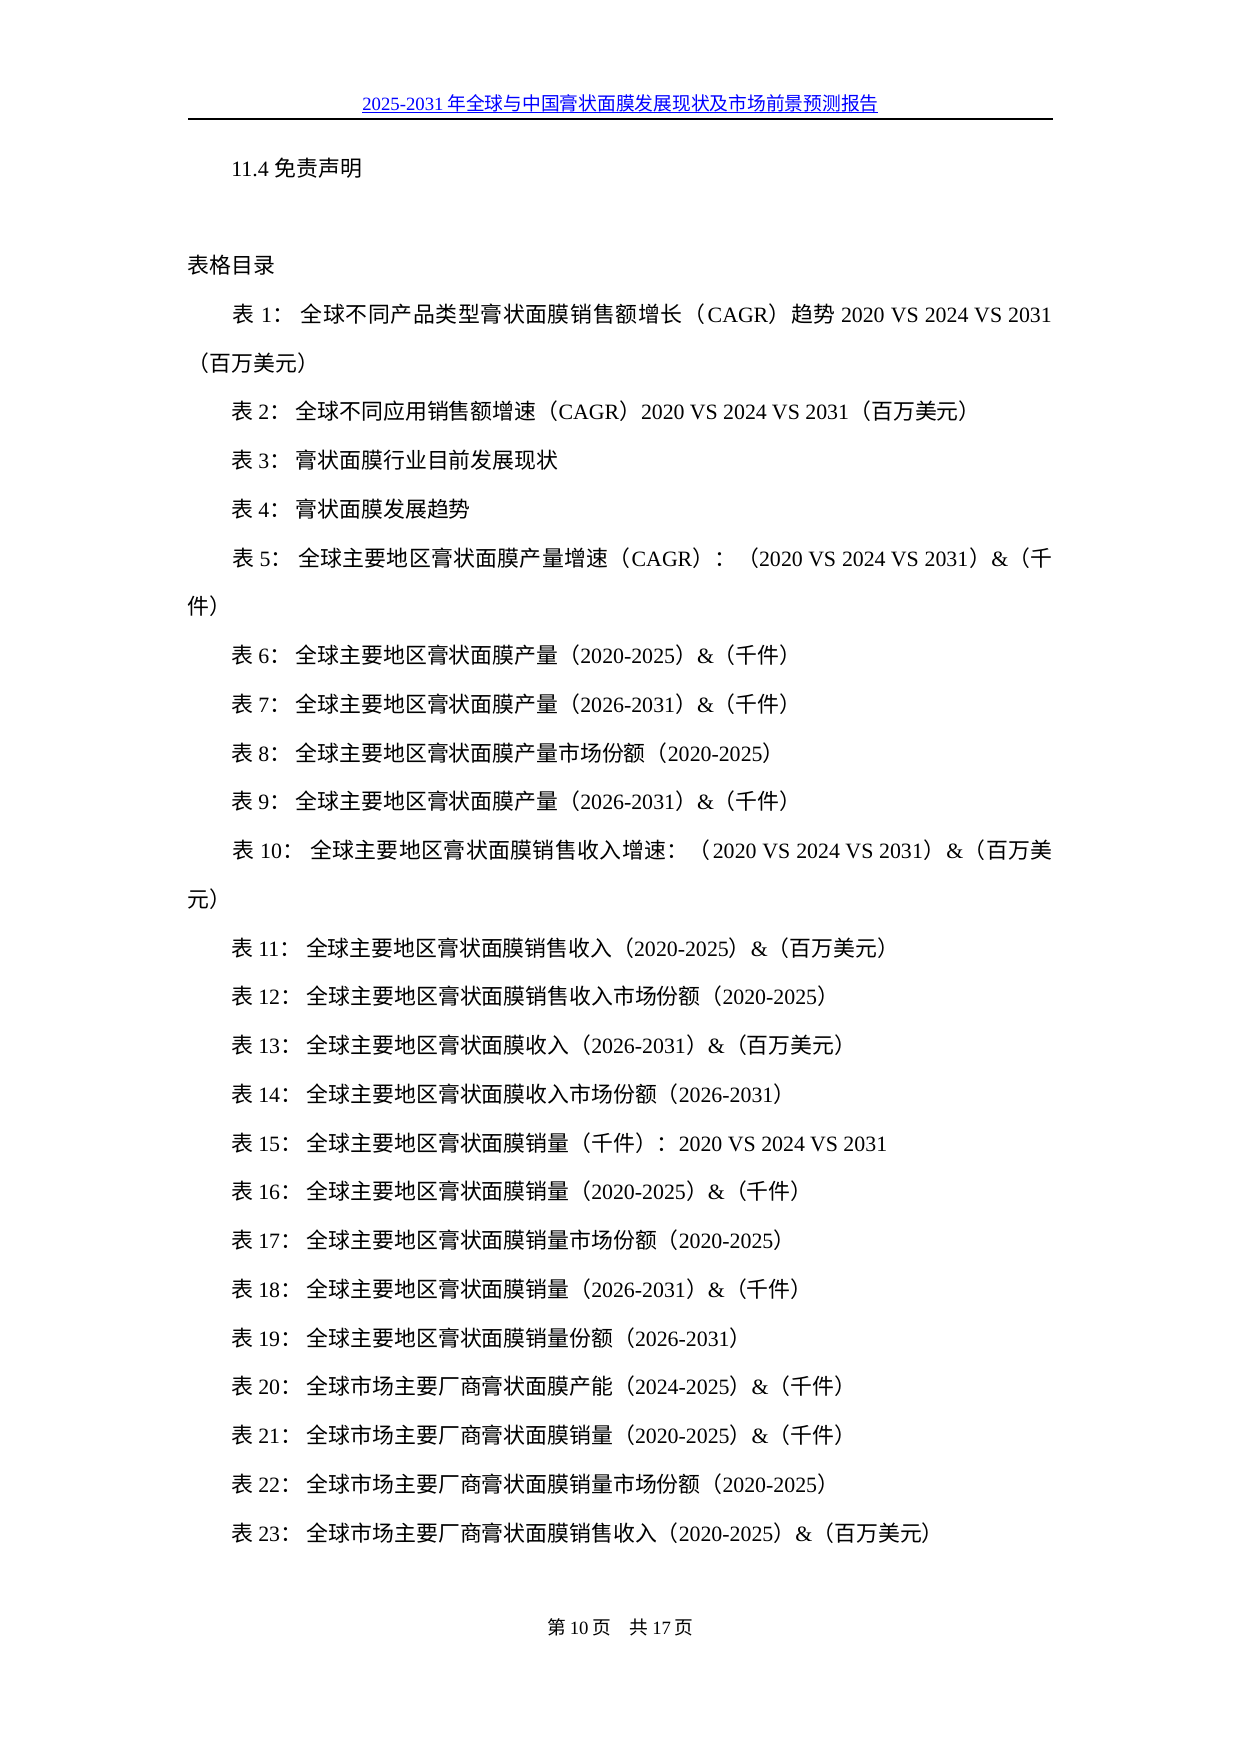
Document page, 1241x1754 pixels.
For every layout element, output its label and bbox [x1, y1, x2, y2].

text [187, 150, 1053, 1548]
